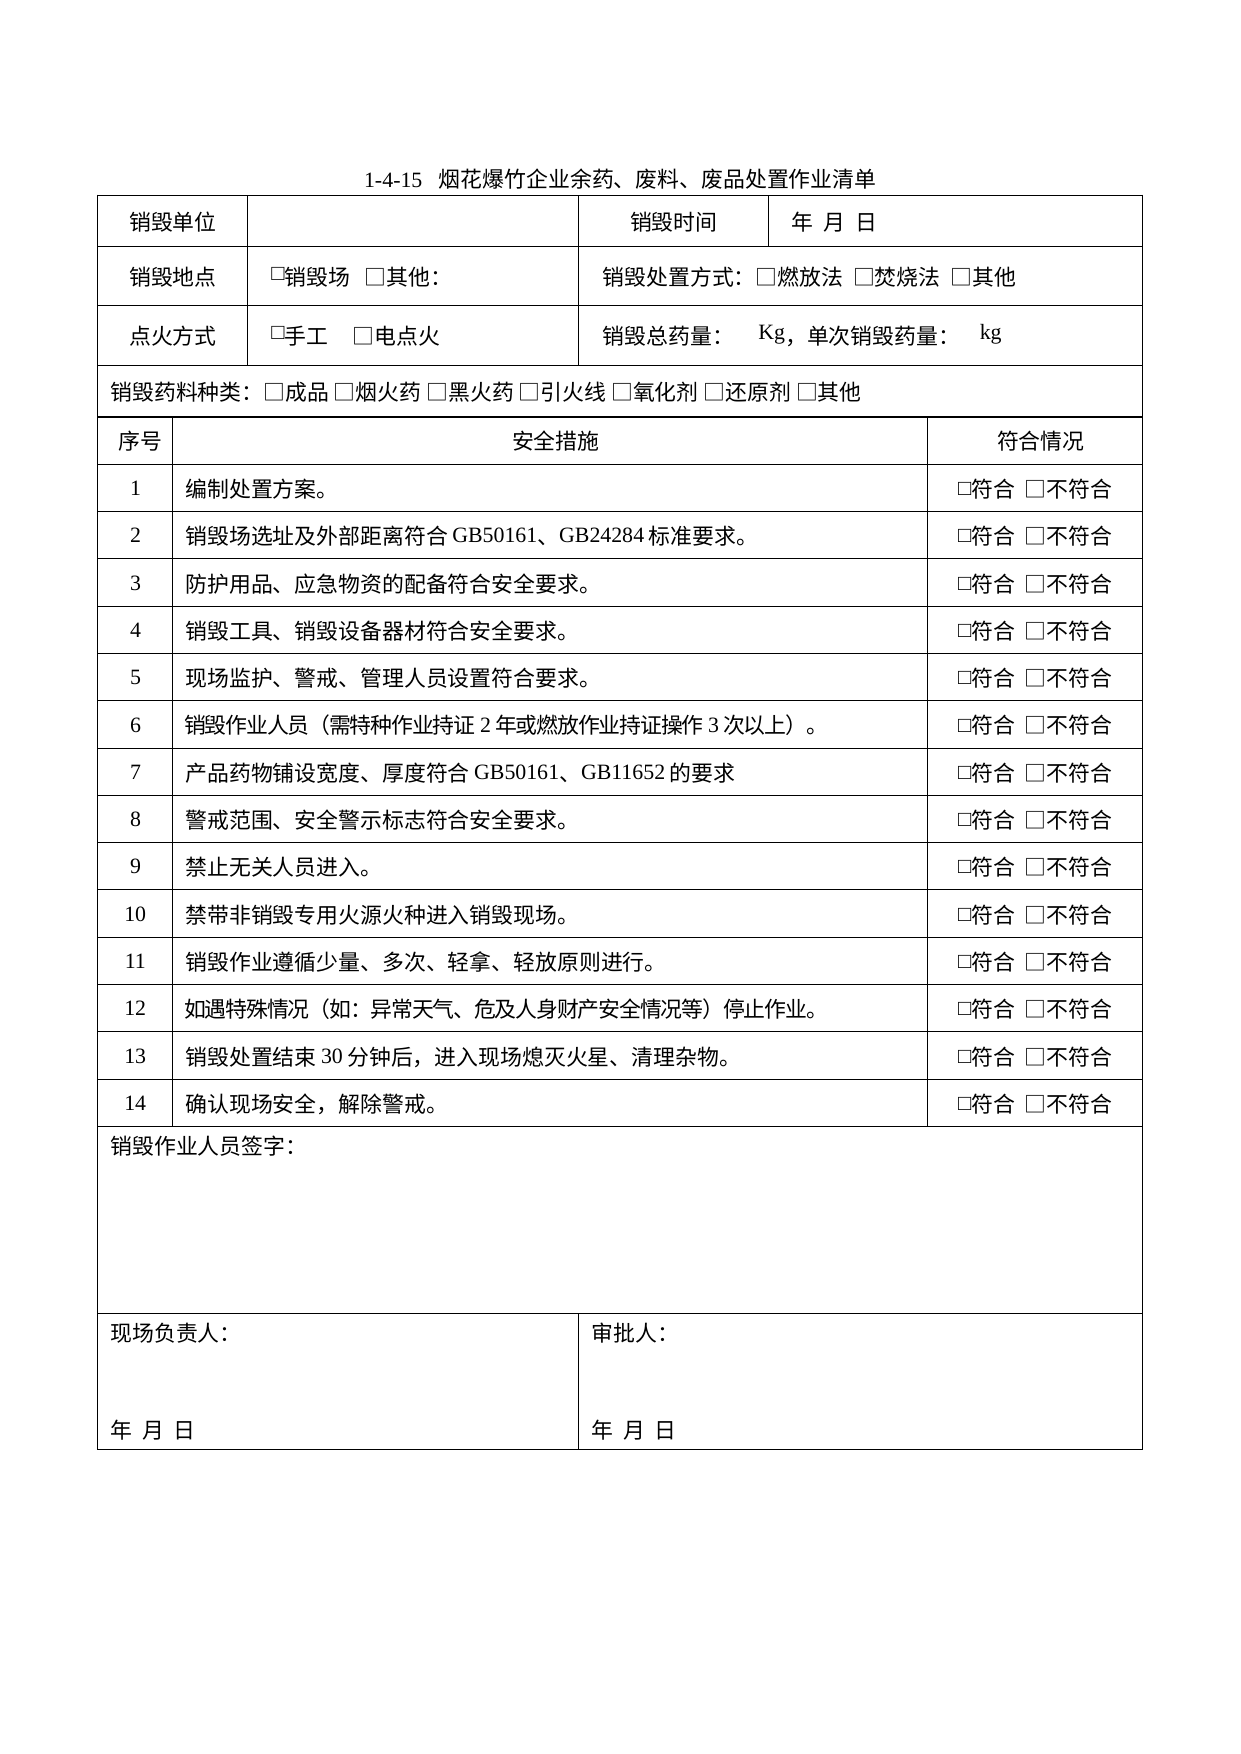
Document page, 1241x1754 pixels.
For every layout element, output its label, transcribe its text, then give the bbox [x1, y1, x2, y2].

table_cell 销毁处置结束30分钟后，进入现场熄灭火星、清理杂物。 [173, 1032, 927, 1078]
table_cell 销毁药料种类：□成品 □烟火药 □黑火药 □引火线 □氧化剂 □还原剂 □其他 [98, 366, 1142, 416]
table_cell 2 [98, 512, 172, 558]
table_cell 现场监护、警戒、管理人员设置符合要求。 [173, 654, 927, 700]
table_cell 12 [98, 985, 172, 1031]
table_cell □符合 □不符合 [928, 1080, 1142, 1126]
table_cell 序号 [98, 418, 172, 464]
table_cell 1 [98, 465, 172, 511]
table_cell 销毁工具、销毁设备器材符合安全要求。 [173, 607, 927, 653]
table_cell □符合 □不符合 [928, 938, 1142, 984]
table_cell 确认现场安全，解除警戒。 [173, 1080, 927, 1126]
table_cell 如遇特殊情况（如：异常天气、危及人身财产安全情况等）停止作业。 [173, 985, 927, 1031]
table_header [248, 196, 578, 246]
table_cell □符合 □不符合 [928, 843, 1142, 889]
table_cell 4 [98, 607, 172, 653]
table_cell 14 [98, 1080, 172, 1126]
table_cell □符合 □不符合 [928, 559, 1142, 606]
table_cell □符合 □不符合 [928, 796, 1142, 842]
table_cell 警戒范围、安全警示标志符合安全要求。 [173, 796, 927, 842]
table_cell 安全措施 [173, 418, 927, 464]
table_cell □符合 □不符合 [928, 512, 1142, 558]
table_cell 13 [98, 1032, 172, 1078]
table_cell □符合 □不符合 [928, 985, 1142, 1031]
table_cell 销毁作业遵循少量、多次、轻拿、轻放原则进行。 [173, 938, 927, 984]
table_cell 销毁作业人员签字： [98, 1127, 1142, 1313]
table_cell 销毁处置方式：□燃放法 □焚烧法 □其他 [579, 247, 1142, 305]
table_cell □销毁场 □其他： [248, 247, 578, 305]
table_cell 10 [98, 890, 172, 937]
table_cell 9 [98, 843, 172, 889]
table_cell 7 [98, 749, 172, 795]
table_cell □符合 □不符合 [928, 607, 1142, 653]
table_cell 3 [98, 559, 172, 606]
table_cell 禁带非销毁专用火源火种进入销毁现场。 [173, 890, 927, 937]
table_cell 销毁作业人员（需特种作业持证2年或燃放作业持证操作3次以上）。 [173, 701, 927, 747]
table_cell □符合 □不符合 [928, 701, 1142, 747]
table_cell □符合 □不符合 [928, 654, 1142, 700]
table_cell 产品药物铺设宽度、厚度符合GB50161、GB11652的要求 [173, 749, 927, 795]
table_cell 销毁场选址及外部距离符合GB50161、GB24284标准要求。 [173, 512, 927, 558]
table_cell 5 [98, 654, 172, 700]
table_cell 禁止无关人员进入。 [173, 843, 927, 889]
table_cell 6 [98, 701, 172, 747]
table_cell 点火方式 [98, 306, 247, 365]
table_cell 审批人： 年 月 日 [579, 1314, 1142, 1449]
table_cell □符合 □不符合 [928, 465, 1142, 511]
table_cell 现场负责人： 年 月 日 [98, 1314, 578, 1449]
table_cell □符合 □不符合 [928, 749, 1142, 795]
table_cell □手工 □电点火 [248, 306, 578, 365]
text 1-4-15 烟花爆竹企业余药、废料、废品处置作业清单 [187, 162, 1053, 194]
table_header 销毁时间 [579, 196, 768, 246]
table_cell 11 [98, 938, 172, 984]
table_cell 销毁地点 [98, 247, 247, 305]
table_cell 防护用品、应急物资的配备符合安全要求。 [173, 559, 927, 606]
table_cell □符合 □不符合 [928, 890, 1142, 937]
table_cell 8 [98, 796, 172, 842]
table_cell 销毁总药量： Kg，单次销毁药量： kg [579, 306, 1142, 365]
table_cell 编制处置方案。 [173, 465, 927, 511]
table_header 销毁单位 [98, 196, 247, 246]
table_cell 符合情况 [928, 418, 1142, 464]
table_cell □符合 □不符合 [928, 1032, 1142, 1078]
table_header 年 月 日 [769, 196, 1142, 246]
